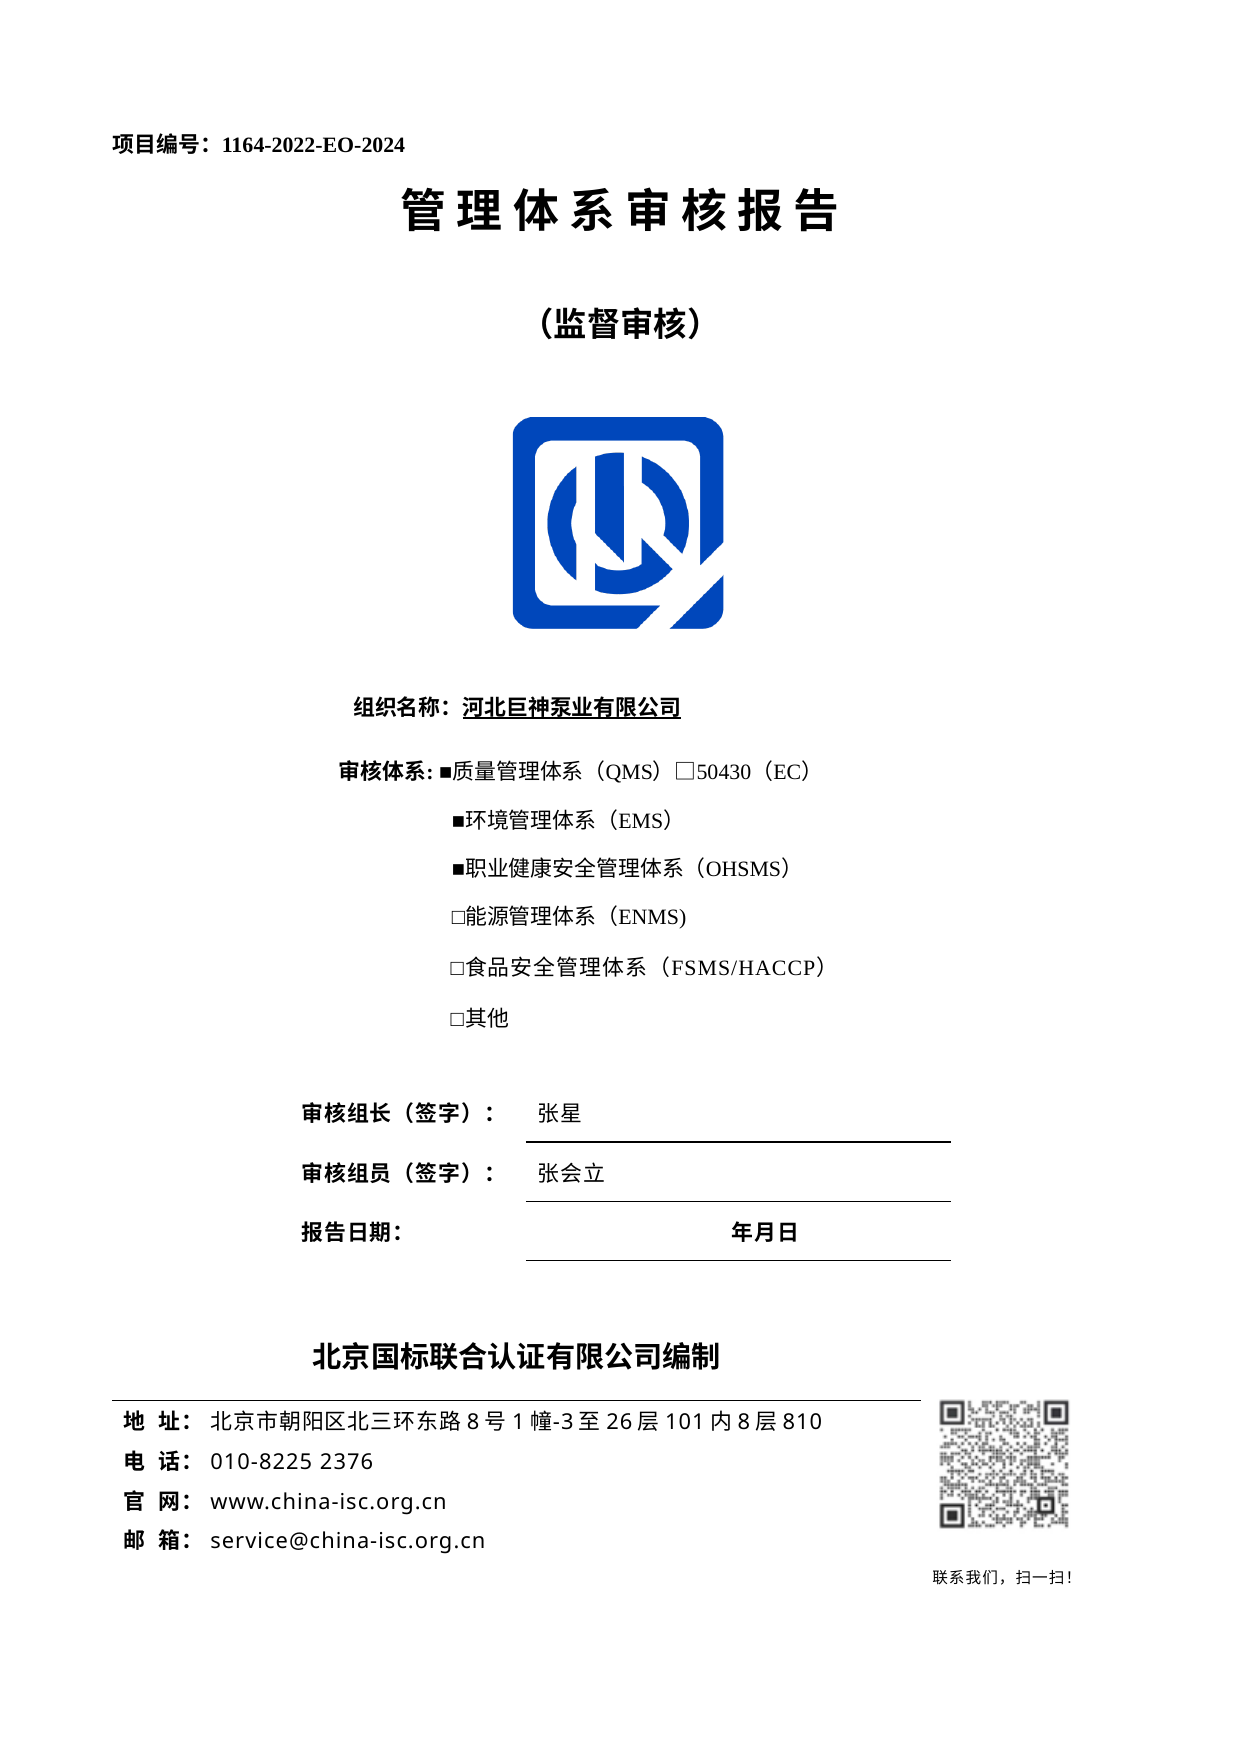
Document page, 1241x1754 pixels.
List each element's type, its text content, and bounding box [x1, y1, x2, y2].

table_cell 报告日期： [290, 1201, 526, 1259]
text （监督审核） [112, 290, 1128, 355]
table_header 联系我们，扫一扫！ [921, 1323, 1150, 1596]
table_cell 审核组员（签字）： [290, 1141, 526, 1201]
table_header 审核组长（签字）： [290, 1083, 526, 1141]
text □能源管理体系（ENMS) [112, 899, 1128, 931]
text 组织名称：河北巨神泵业有限公司 [112, 690, 1128, 722]
picture [512, 417, 724, 629]
text ■职业健康安全管理体系（OHSMS） [112, 851, 1128, 883]
text □其他 [437, 1001, 1128, 1033]
text 项目编号：1164-2022-EO-2024 [112, 127, 1128, 159]
table_header 北京国标联合认证有限公司编制 [112, 1323, 921, 1400]
text 审核体系: ■质量管理体系（QMS）□50430（EC） [112, 754, 1128, 786]
table_cell 地 址： 北京市朝阳区北三环东路8号1幢-3至26层101内8层810 电 话： 010-8225 2376 官 网： www.china-isc.org.cn 邮 箱： service@china-isc.org.cn [112, 1401, 921, 1596]
picture [932, 1395, 1078, 1538]
text 管理体系审核报告 [112, 159, 1128, 257]
table_header 张星 [526, 1083, 951, 1141]
text ■环境管理体系（EMS） [112, 802, 1128, 835]
text □食品安全管理体系（FSMS/HACCP） [437, 950, 1128, 982]
table_cell 年月日 [526, 1202, 951, 1259]
table_cell 张会立 [526, 1143, 951, 1201]
